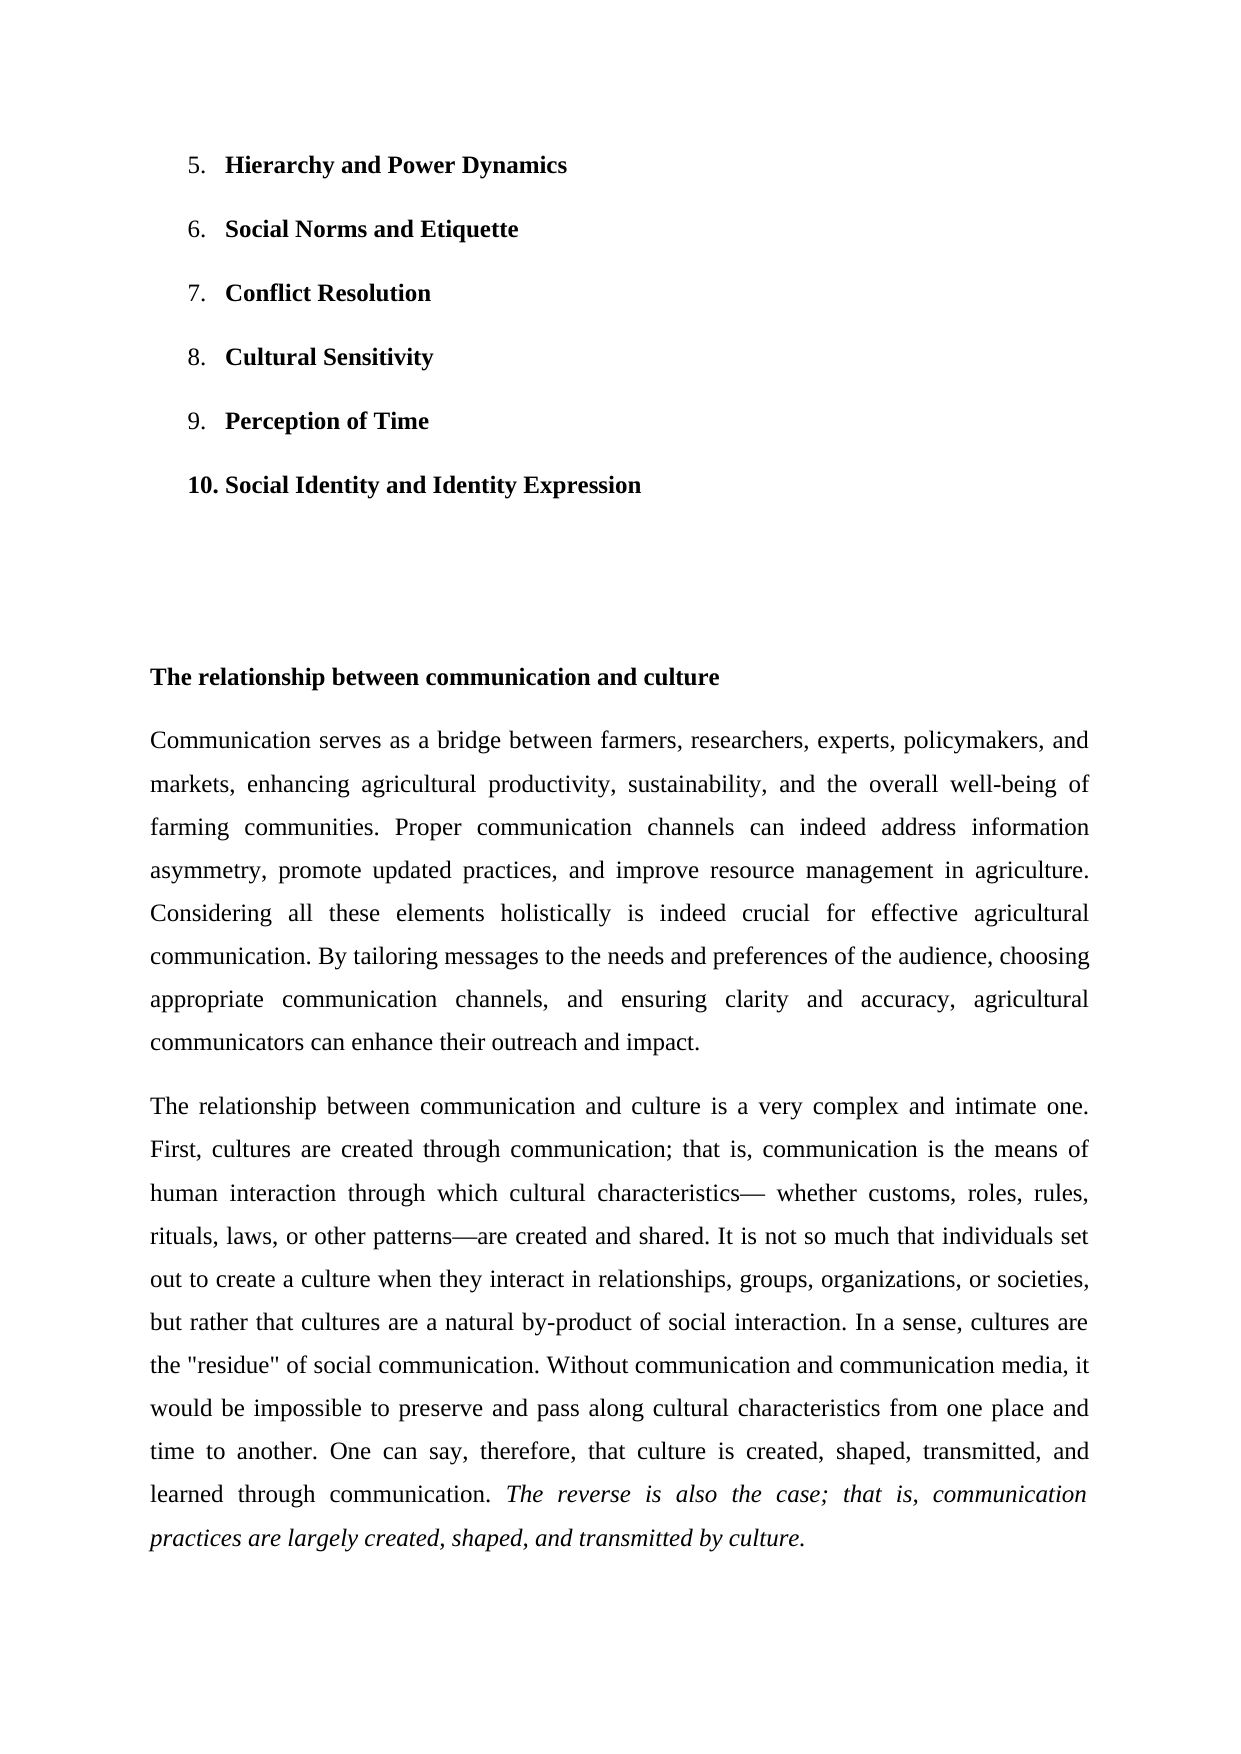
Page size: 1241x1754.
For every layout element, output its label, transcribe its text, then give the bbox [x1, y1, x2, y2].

list Cultural Sensitivity [187, 342, 1090, 371]
list Perception of Time [187, 406, 1090, 434]
list Conflict Resolution [187, 278, 1090, 307]
list Hierarchy and Power Dynamics [187, 150, 1090, 179]
text The relationship between communication and culture is a very complex and intimate one. First, cultures are created through communication; that is, communication is the means of human interaction through which cultural characteristics— whether customs, roles, rules, rituals, laws, or other patterns—are created and shared. It is not so much that individuals set out to create a culture when they interact in relationships, groups, organizations, or societies, but rather that cultures are a natural by-product of social interaction. In a sense, cultures are the "residue" of social communication. Without communication and communication media, it would be impossible to preserve and pass along cultural characteristics from one place and time to another. One can say, therefore, that culture is created, shaped, transmitted, and learned through communication. The reverse is also the case; that is, communication practices are largely created, shaped, and transmitted by culture. [150, 1091, 1090, 1551]
list Social Norms and Etiquette [187, 214, 1090, 243]
text The relationship between communication and culture [150, 662, 1090, 690]
list Social Identity and Identity Expression [187, 470, 1090, 498]
text Communication serves as a bridge between farmers, researchers, experts, policymakers, and markets, enhancing agricultural productivity, sustainability, and the overall well-being of farming communities. Proper communication channels can indeed address information asymmetry, promote updated practices, and improve resource management in agriculture. Considering all these elements holistically is indeed crucial for effective agricultural communication. By tailoring messages to the needs and preferences of the audience, choosing appropriate communication channels, and ensuring clarity and accuracy, agricultural communicators can enhance their outreach and impact. [150, 726, 1090, 1056]
